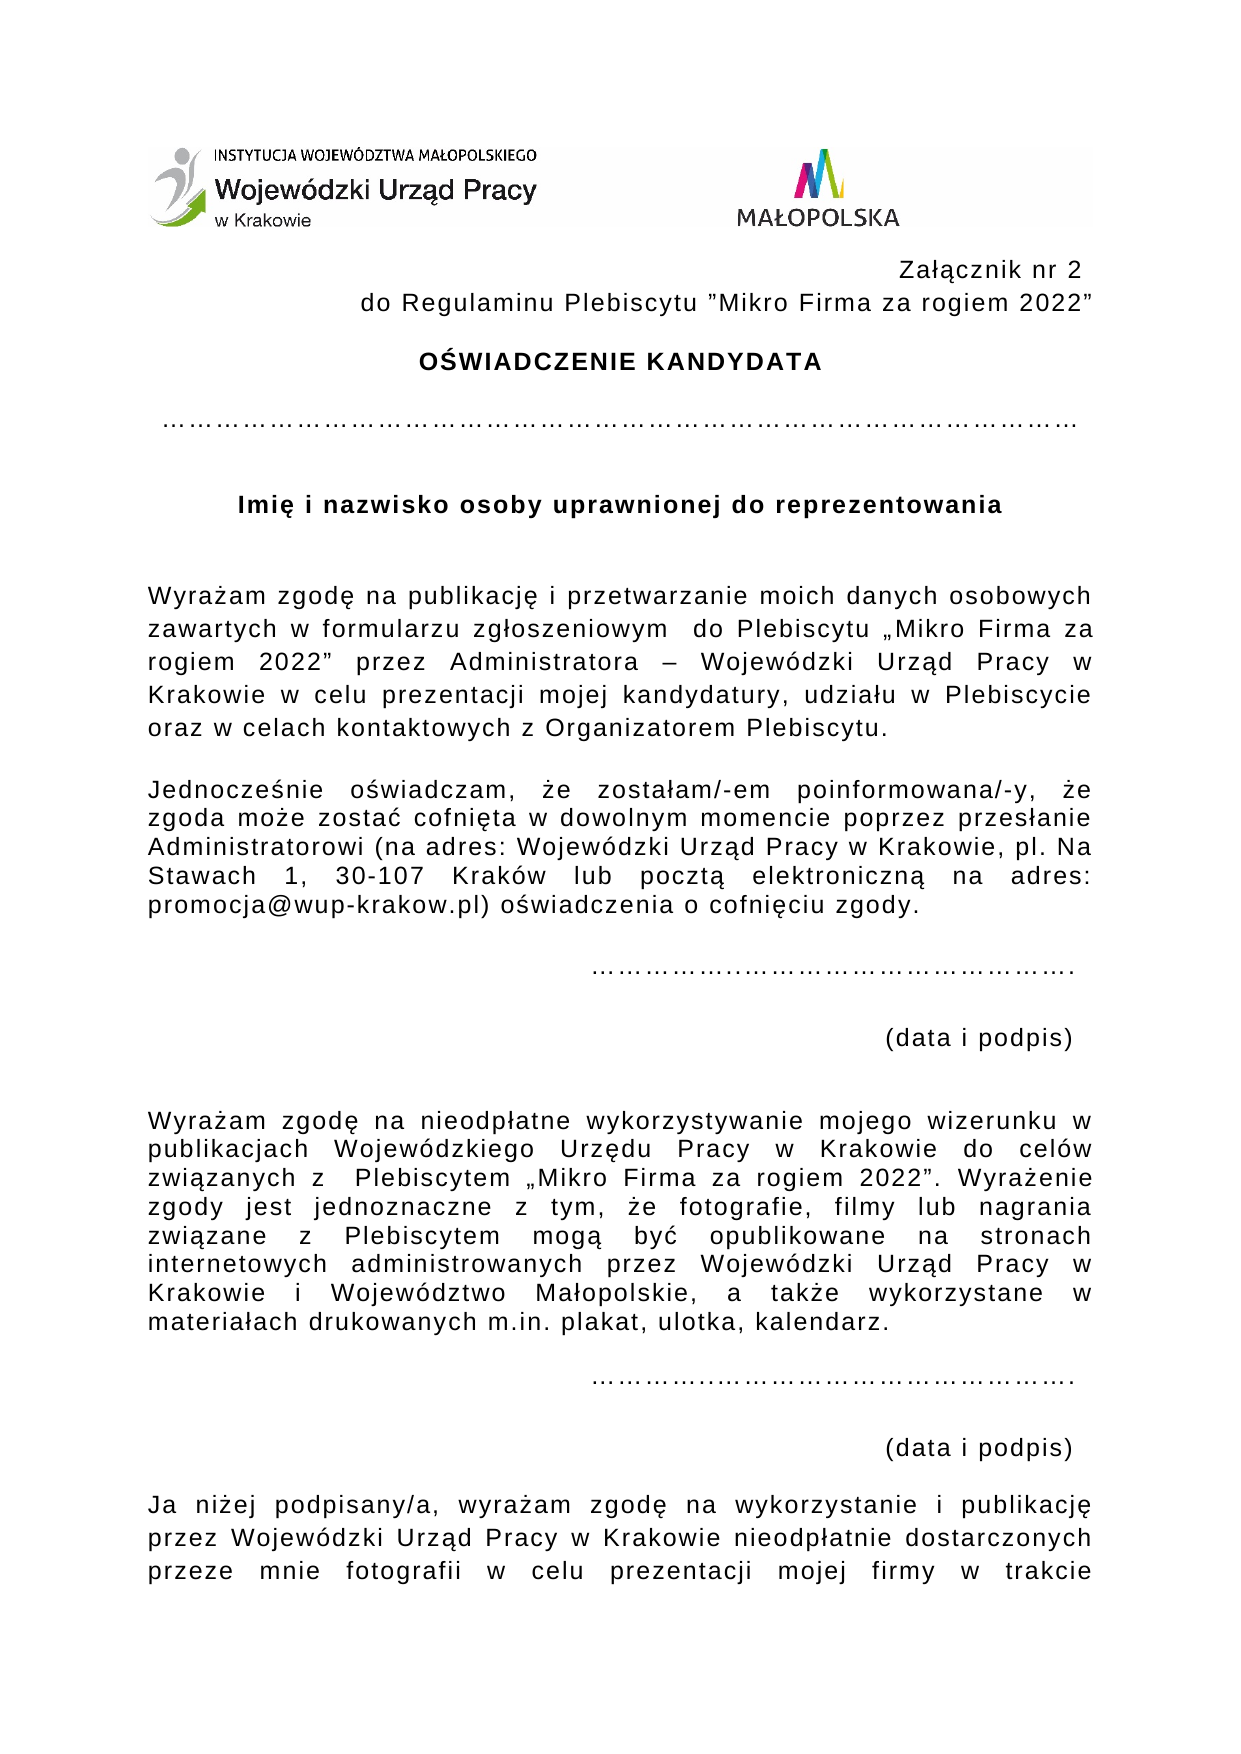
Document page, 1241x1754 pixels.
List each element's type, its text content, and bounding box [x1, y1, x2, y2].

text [148, 1490, 1093, 1585]
text OŚWIADCZENIE KANDYDATA [148, 346, 1093, 375]
text Jednocześnie oświadczam, że zostałam/-em poinformowana/-y, że zgoda może zostać cofnięta w dowolnym momencie poprzez przesłanie Administratorowi (na adres: Wojewódzki Urząd Pracy w Krakowie, pl. Na Stawach 1, 30-107 Kraków lub pocztą elektroniczną na adres: promocja@wup-krakow.pl) oświadczenia o cofnięciu zgody. [148, 774, 1093, 918]
text ………………………………………………………………………………………… [148, 404, 1093, 433]
text ……………..………………………………. [590, 951, 1093, 980]
text Załącznik nr 2 do Regulaminu Plebiscytu ”Mikro Firma za rogiem 2022” [148, 255, 1093, 317]
picture [147, 147, 1093, 227]
text Wyrażam zgodę na nieodpłatne wykorzystywanie mojego wizerunku w publikacjach Wojewódzkiego Urzędu Pracy w Krakowie do celów związanych z Plebiscytem „Mikro Firma za rogiem 2022”. Wyrażenie zgody jest jednoznaczne z tym, że fotografie, filmy lub nagrania związane z Plebiscytem mogą być opublikowane na stronach internetowych administrowanych przez Wojewódzki Urząd Pracy w Krakowie i Województwo Małopolskie, a także wykorzystane w materiałach drukowanych m.in. plakat, ulotka, kalendarz. [148, 1106, 1093, 1336]
text Imię i nazwisko osoby uprawnionej do reprezentowania [148, 490, 1093, 519]
text (data i podpis) [885, 1433, 1093, 1461]
text (data i podpis) [885, 1023, 1093, 1052]
text …………..…………………………………. [590, 1361, 1093, 1389]
text Wyrażam zgodę na publikację i przetwarzanie moich danych osobowych zawartych w formularzu zgłoszeniowym do Plebiscytu „Mikro Firma za rogiem 2022” przez Administratora – Wojewódzki Urząd Pracy w Krakowie w celu prezentacji mojej kandydatury, udziału w Plebiscycie oraz w celach kontaktowych z Organizatorem Plebiscytu. [148, 581, 1093, 742]
